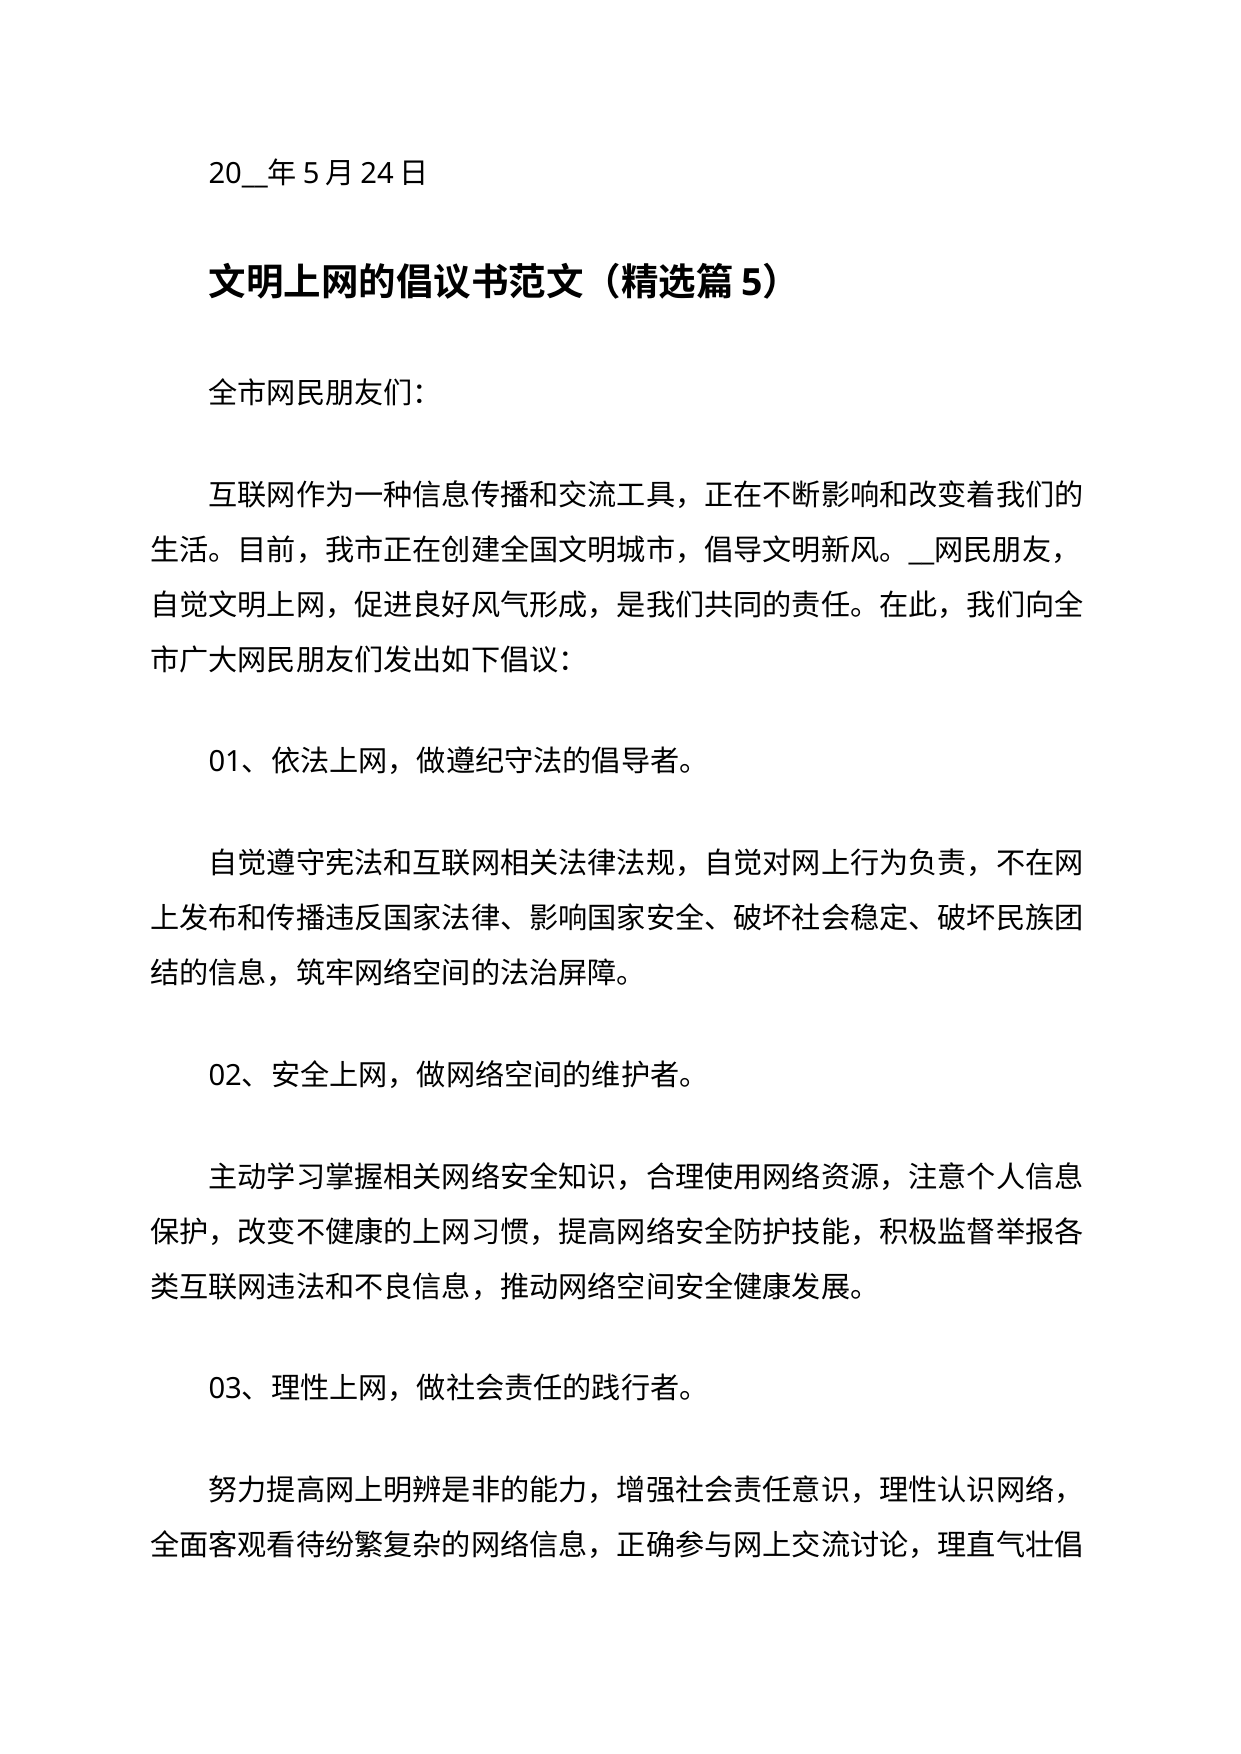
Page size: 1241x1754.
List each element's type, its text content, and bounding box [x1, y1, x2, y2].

text 01、依法上网，做遵纪守法的倡导者。 [150, 738, 1090, 780]
text 文明上网的倡议书范文（精选篇5） [150, 252, 1090, 306]
text 自觉遵守宪法和互联网相关法律法规，自觉对网上行为负责，不在网上发布和传播违反国家法律、影响国家安全、破坏社会稳定、破坏民族团结的信息，筑牢网络空间的法治屏障。 [150, 840, 1090, 992]
text 02、安全上网，做网络空间的维护者。 [150, 1051, 1090, 1094]
text 03、理性上网，做社会责任的践行者。 [150, 1365, 1090, 1407]
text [150, 1467, 1090, 1564]
text 20__年5月24日 [150, 150, 1090, 192]
text 互联网作为一种信息传播和交流工具，正在不断影响和改变着我们的生活。目前，我市正在创建全国文明城市，倡导文明新风。__网民朋友，自觉文明上网，促进良好风气形成，是我们共同的责任。在此，我们向全市广大网民朋友们发出如下倡议： [150, 471, 1090, 678]
text 主动学习掌握相关网络安全知识，合理使用网络资源，注意个人信息保护，改变不健康的上网习惯，提高网络安全防护技能，积极监督举报各类互联网违法和不良信息，推动网络空间安全健康发展。 [150, 1153, 1090, 1306]
text 全市网民朋友们： [150, 369, 1090, 412]
